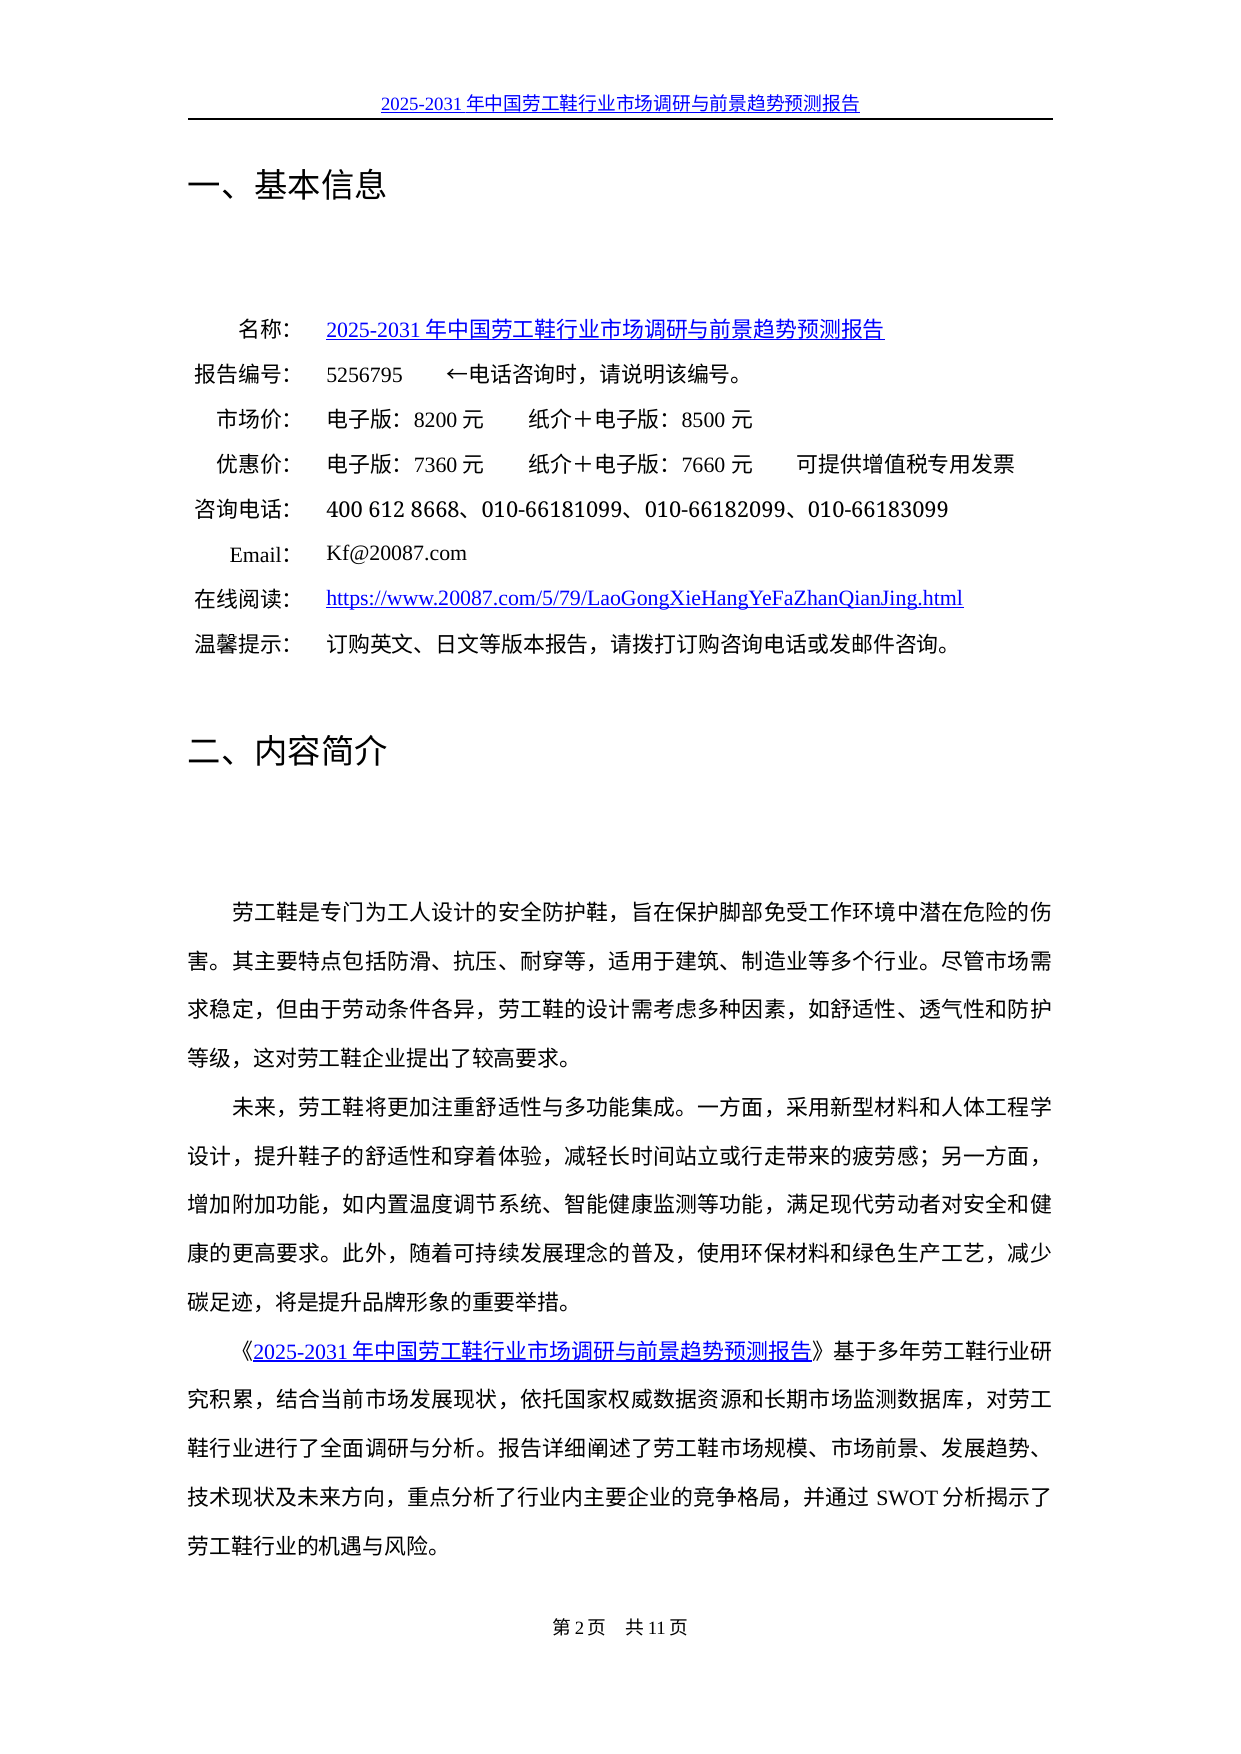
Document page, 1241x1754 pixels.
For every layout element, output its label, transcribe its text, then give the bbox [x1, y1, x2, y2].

title 一、基本信息 [187, 150, 1053, 215]
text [187, 894, 1053, 1561]
table_cell [315, 582, 1073, 627]
table_cell 5256795 ←电话咨询时，请说明该编号。 [315, 357, 1073, 402]
table_cell 优惠价： [167, 447, 315, 492]
table_cell 400 612 8668、010-66181099、010-66182099、010-66183099 [315, 492, 1073, 537]
table_cell 电子版：7360 元 纸介＋电子版：7660 元 可提供增值税专用发票 [315, 447, 1073, 492]
table_cell 电子版：8200 元 纸介＋电子版：8500 元 [315, 402, 1073, 447]
table_cell 报告编号： [167, 357, 315, 402]
table_cell 市场价： [167, 402, 315, 447]
table_cell 咨询电话： [167, 492, 315, 537]
table_cell 在线阅读： [167, 582, 315, 627]
table_cell 订购英文、日文等版本报告，请拨打订购咨询电话或发邮件咨询。 [315, 627, 1073, 672]
table_header 名称： [167, 312, 315, 357]
table_cell Kf@20087.com [315, 537, 1073, 582]
title 二、内容简介 [187, 717, 1053, 782]
table_cell 温馨提示： [167, 627, 315, 672]
table_header 2025-2031年中国劳工鞋行业市场调研与前景趋势预测报告 [315, 312, 1073, 357]
table_cell Email： [167, 537, 315, 582]
